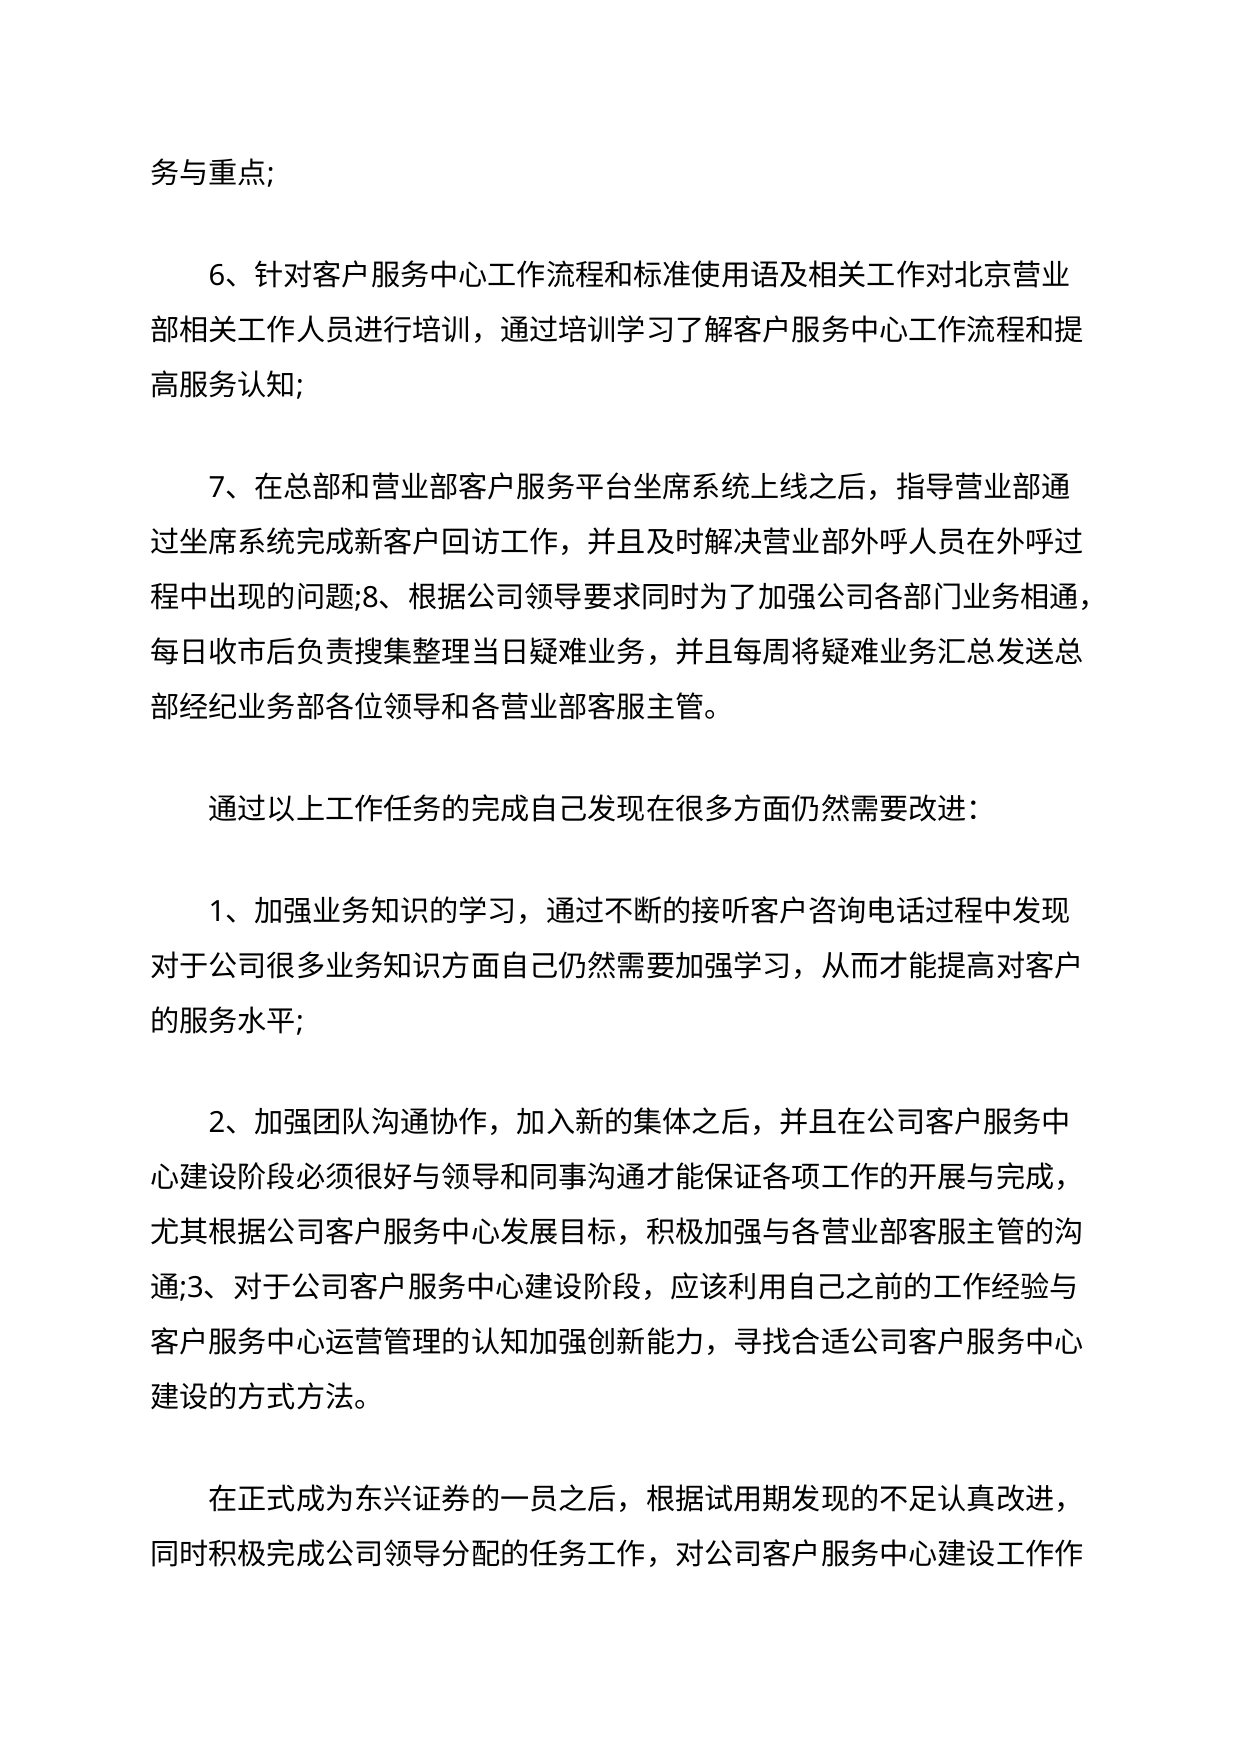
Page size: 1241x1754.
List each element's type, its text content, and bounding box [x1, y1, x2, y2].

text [150, 1476, 1090, 1573]
text 通过以上工作任务的完成自己发现在很多方面仍然需要改进： [150, 785, 1090, 828]
text 1、加强业务知识的学习，通过不断的接听客户咨询电话过程中发现对于公司很多业务知识方面自己仍然需要加强学习，从而才能提高对客户的服务水平; [150, 887, 1090, 1039]
text 6、针对客户服务中心工作流程和标准使用语及相关工作对北京营业部相关工作人员进行培训，通过培训学习了解客户服务中心工作流程和提高服务认知; [150, 252, 1090, 404]
text 2、加强团队沟通协作，加入新的集体之后，并且在公司客户服务中心建设阶段必须很好与领导和同事沟通才能保证各项工作的开展与完成，尤其根据公司客户服务中心发展目标，积极加强与各营业部客服主管的沟通;3、对于公司客户服务中心建设阶段，应该利用自己之前的工作经验与客户服务中心运营管理的认知加强创新能力，寻找合适公司客户服务中心建设的方式方法。 [150, 1099, 1090, 1416]
text 7、在总部和营业部客户服务平台坐席系统上线之后，指导营业部通过坐席系统完成新客户回访工作，并且及时解决营业部外呼人员在外呼过程中出现的问题;8、根据公司领导要求同时为了加强公司各部门业务相通，每日收市后负责搜集整理当日疑难业务，并且每周将疑难业务汇总发送总部经纪业务部各位领导和各营业部客服主管。 [150, 464, 1090, 726]
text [150, 150, 1090, 192]
